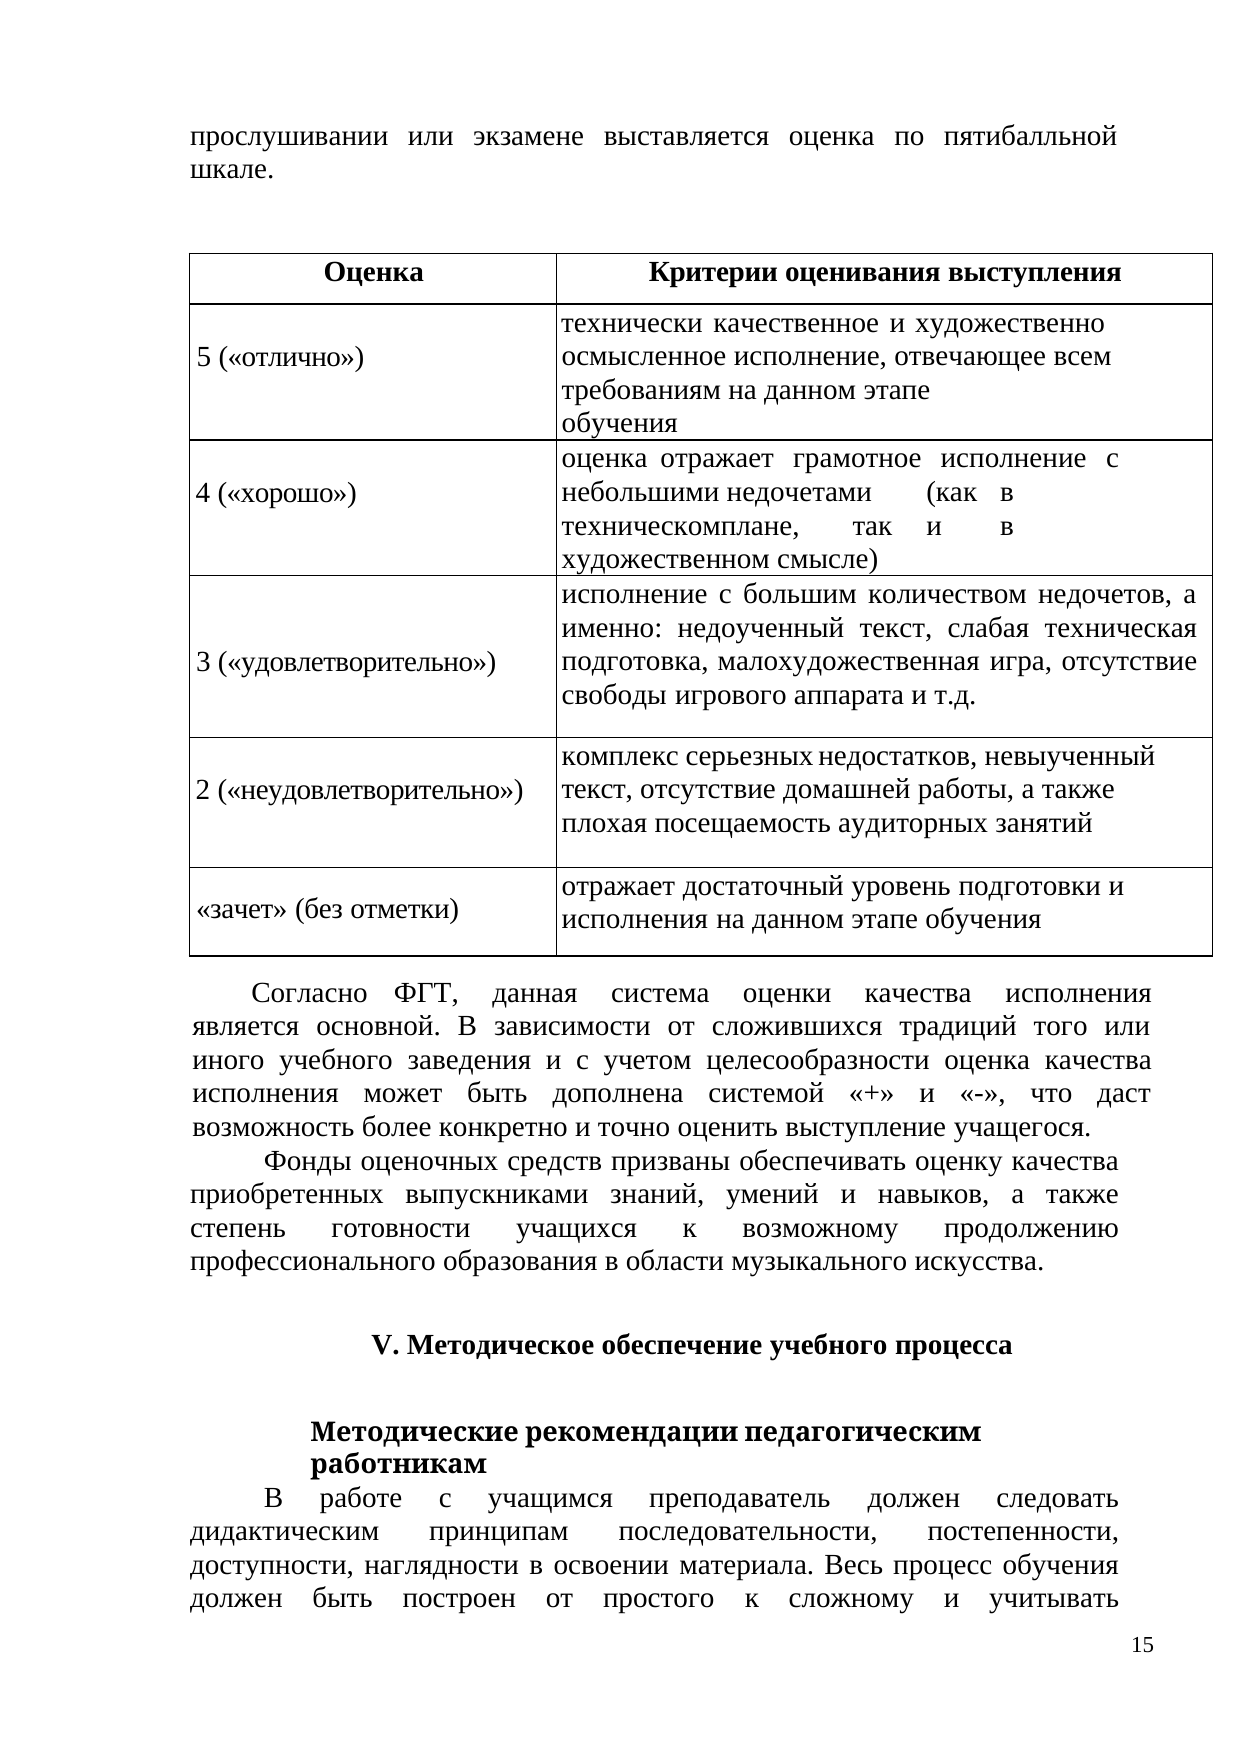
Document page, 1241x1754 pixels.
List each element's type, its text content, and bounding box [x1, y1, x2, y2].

table_cell 2 («неудовлетворительно») [190, 738, 556, 866]
table_cell комплекс серьезных недостатков, невыученный текст, отсутствие домашней работы, а также плохая посещаемость аудиторных занятий [557, 738, 1212, 866]
table_cell 5 («отлично») [190, 305, 556, 439]
text Согласно ФГТ, данная система оценки качества исполнения является основной. В зависимости от сложившихся традиций того или иного учебного заведения и с учетом целесообразности оценка качества исполнения может быть дополнена системой «+» и «-», что даст возможность более конкретно и точно оценить выступление учащегося. [192, 975, 1152, 1143]
table_header Критерии оценивания выступления [557, 254, 1212, 303]
text Фонды оценочных средств призваны обеспечивать оценку качества приобретенных выпускниками знаний, умений и навыков, а также степень готовности учащихся к возможному продолжению профессионального образования в области музыкального искусства. [190, 1143, 1119, 1277]
table_cell оценка отражает грамотное исполнение с небольшими недочетами (как в техническомплане, так и в художественном смысле) [557, 441, 1212, 575]
table_cell исполнение с большим количеством недочетов, а именно: недоученный текст, слабая техническая подготовка, малохудожественная игра, отсутствие свободы игрового аппарата и т.д. [557, 576, 1212, 736]
table_cell 4 («хорошо») [190, 441, 556, 575]
subtitle Методическое обеспечение учебного процесса [371, 1327, 1152, 1361]
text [190, 118, 1117, 185]
table_header Оценка [190, 254, 556, 303]
subtitle Методические рекомендации педагогическим работникам [310, 1417, 1152, 1480]
table_cell технически качественное и художественно осмысленное исполнение, отвечающее всем требованиям на данном этапе обучения [557, 305, 1212, 439]
table_cell «зачет» (без отметки) [190, 868, 556, 955]
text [190, 1480, 1119, 1614]
table_cell 3 («удовлетворительно») [190, 576, 556, 736]
table_cell отражает достаточный уровень подготовки и исполнения на данном этапе обучения [557, 868, 1212, 955]
